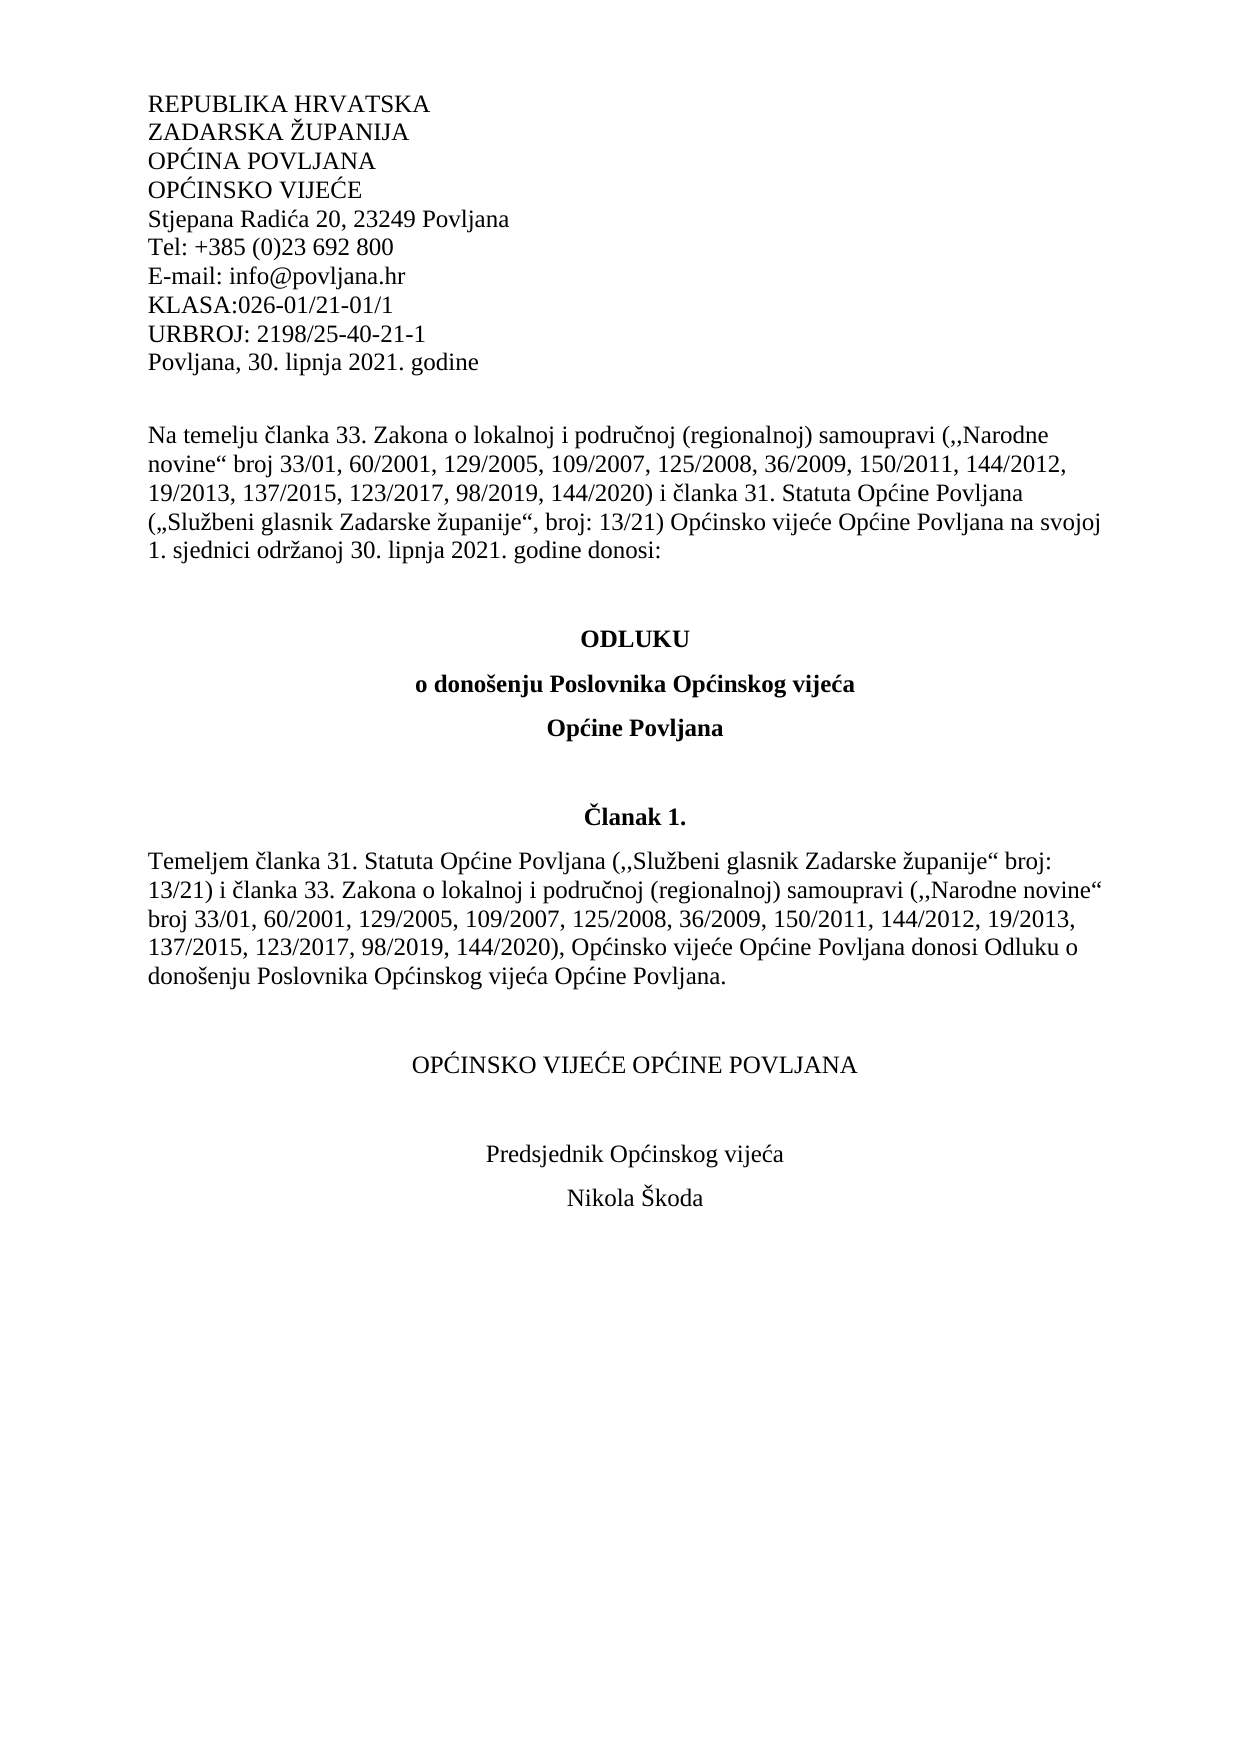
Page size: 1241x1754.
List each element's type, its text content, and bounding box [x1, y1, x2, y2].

text E-mail: info@povljana.hr [148, 261, 1122, 290]
text KLASA:026-01/21-01/1 [148, 290, 1122, 319]
text ZADARSKA ŽUPANIJA [148, 117, 1122, 146]
text ODLUKU [148, 624, 1122, 653]
text OPĆINSKO VIJEĆE [148, 175, 1122, 204]
text Općine Povljana [148, 713, 1122, 742]
text OPĆINSKO VIJEĆE OPĆINE POVLJANA [148, 1050, 1122, 1079]
text Povljana, 30. lipnja 2021. godine [148, 347, 1122, 376]
text Temeljem članka 31. Statuta Općine Povljana (,,Službeni glasnik Zadarske županije“ broj: 13/21) i članka 33. Zakona o lokalnoj i područnoj (regionalnoj) samoupravi (,,Narodne novine“ broj 33/01, 60/2001, 129/2005, 109/2007, 125/2008, 36/2009, 150/2011, 144/2012, 19/2013, 137/2015, 123/2017, 98/2019, 144/2020), Općinsko vijeće Općine Povljana donosi Odluku o donošenju Poslovnika Općinskog vijeća Općine Povljana. [148, 846, 1122, 990]
text REPUBLIKA HRVATSKA [148, 89, 1122, 117]
text Na temelju članka 33. Zakona o lokalnoj i područnoj (regionalnoj) samoupravi (,,Narodne novine“ broj 33/01, 60/2001, 129/2005, 109/2007, 125/2008, 36/2009, 150/2011, 144/2012, 19/2013, 137/2015, 123/2017, 98/2019, 144/2020) i članka 31. Statuta Općine Povljana („Službeni glasnik Zadarske županije“, broj: 13/21) Općinsko vijeće Općine Povljana na svojoj 1. sjednici održanoj 30. lipnja 2021. godine donosi: [148, 421, 1122, 564]
text Nikola Škoda [148, 1183, 1122, 1212]
text OPĆINA POVLJANA [148, 146, 1122, 175]
text URBROJ: 2198/25-40-21-1 [148, 319, 1122, 347]
text o donošenju Poslovnika Općinskog vijeća [148, 669, 1122, 697]
text Predsjednik Općinskog vijeća [148, 1139, 1122, 1167]
text Tel: +385 (0)23 692 800 [148, 232, 1122, 261]
text Članak 1. [148, 802, 1122, 831]
text Stjepana Radića 20, 23249 Povljana [148, 204, 1122, 232]
